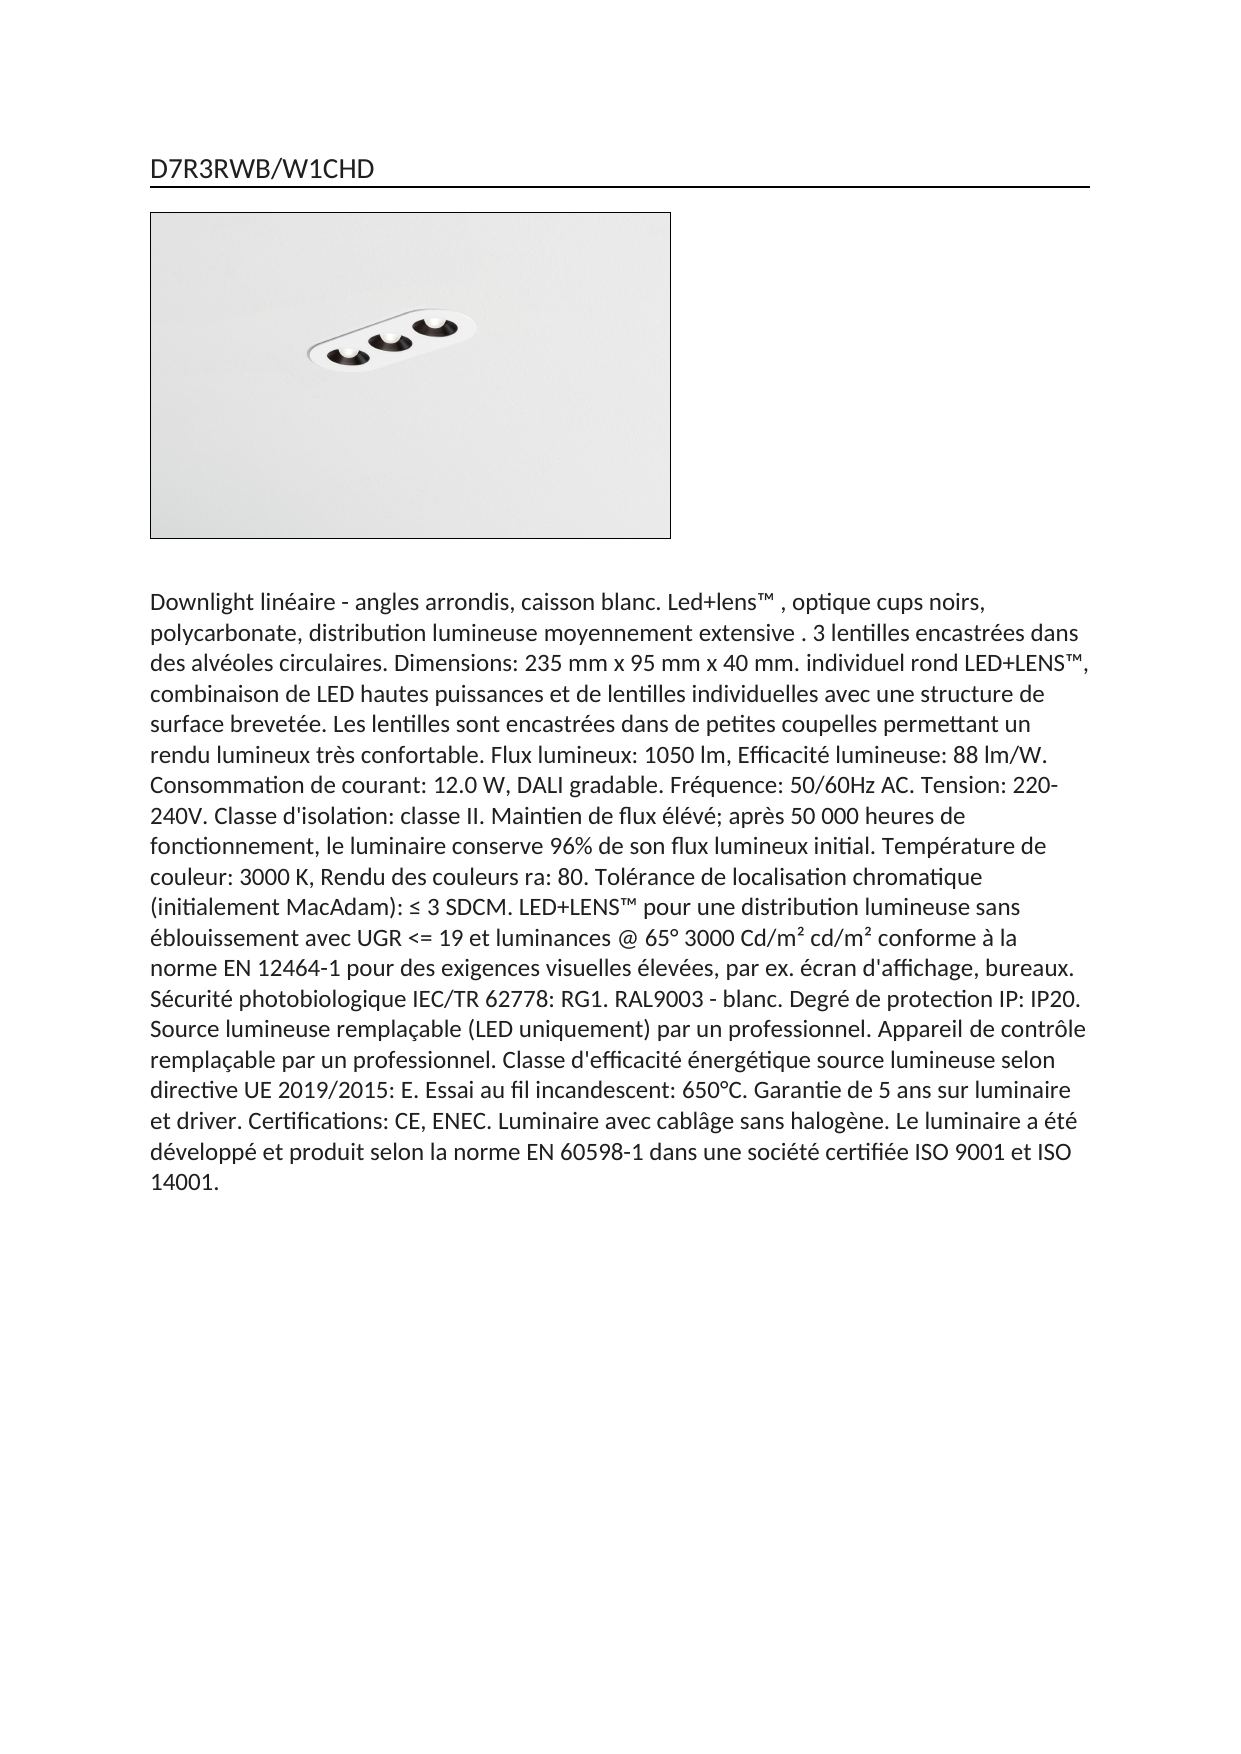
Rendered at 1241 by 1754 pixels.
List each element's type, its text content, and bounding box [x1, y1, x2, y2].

text Downlight linéaire - angles arrondis, caisson blanc. Led+lens™ , optique cups noirs, polycarbonate, distribution lumineuse moyennement extensive . 3 lentilles encastrées dans des alvéoles circulaires. Dimensions: 235 mm x 95 mm x 40 mm. individuel rond LED+LENS™, combinaison de LED hautes puissances et de lentilles individuelles avec une structure de surface brevetée. Les lentilles sont encastrées dans de petites coupelles permettant un rendu lumineux très confortable. Flux lumineux: 1050 lm, Efficacité lumineuse: 88 lm/W. Consommation de courant: 12.0 W, DALI gradable. Fréquence: 50/60Hz AC. Tension: 220-240V. Classe d'isolation: classe II. Maintien de flux élévé; après 50 000 heures de fonctionnement, le luminaire conserve 96% de son flux lumineux initial. Température de couleur: 3000 K, Rendu des couleurs ra: 80. Tolérance de localisation chromatique (initialement MacAdam): ≤ 3 SDCM. LED+LENS™ pour une distribution lumineuse sans éblouissement avec UGR <= 19 et luminances @ 65° 3000 Cd/m² cd/m² conforme à la norme EN 12464-1 pour des exigences visuelles élevées, par ex. écran d'affichage, bureaux. Sécurité photobiologique IEC/TR 62778: RG1. RAL9003 - blanc. Degré de protection IP: IP20. Source lumineuse remplaçable (LED uniquement) par un professionnel. Appareil de contrôle remplaçable par un professionnel. Classe d'efficacité énergétique source lumineuse selon directive UE 2019/2015: E. Essai au fil incandescent: 650°C. Garantie de 5 ans sur luminaire et driver. Certifications: CE, ENEC. Luminaire avec cablâge sans halogène. Le luminaire a été développé et produit selon la norme EN 60598-1 dans une société certifiée ISO 9001 et ISO 14001. [150, 586, 1090, 1197]
text D7R3RWB/W1CHD [150, 150, 1090, 186]
picture [151, 213, 670, 538]
